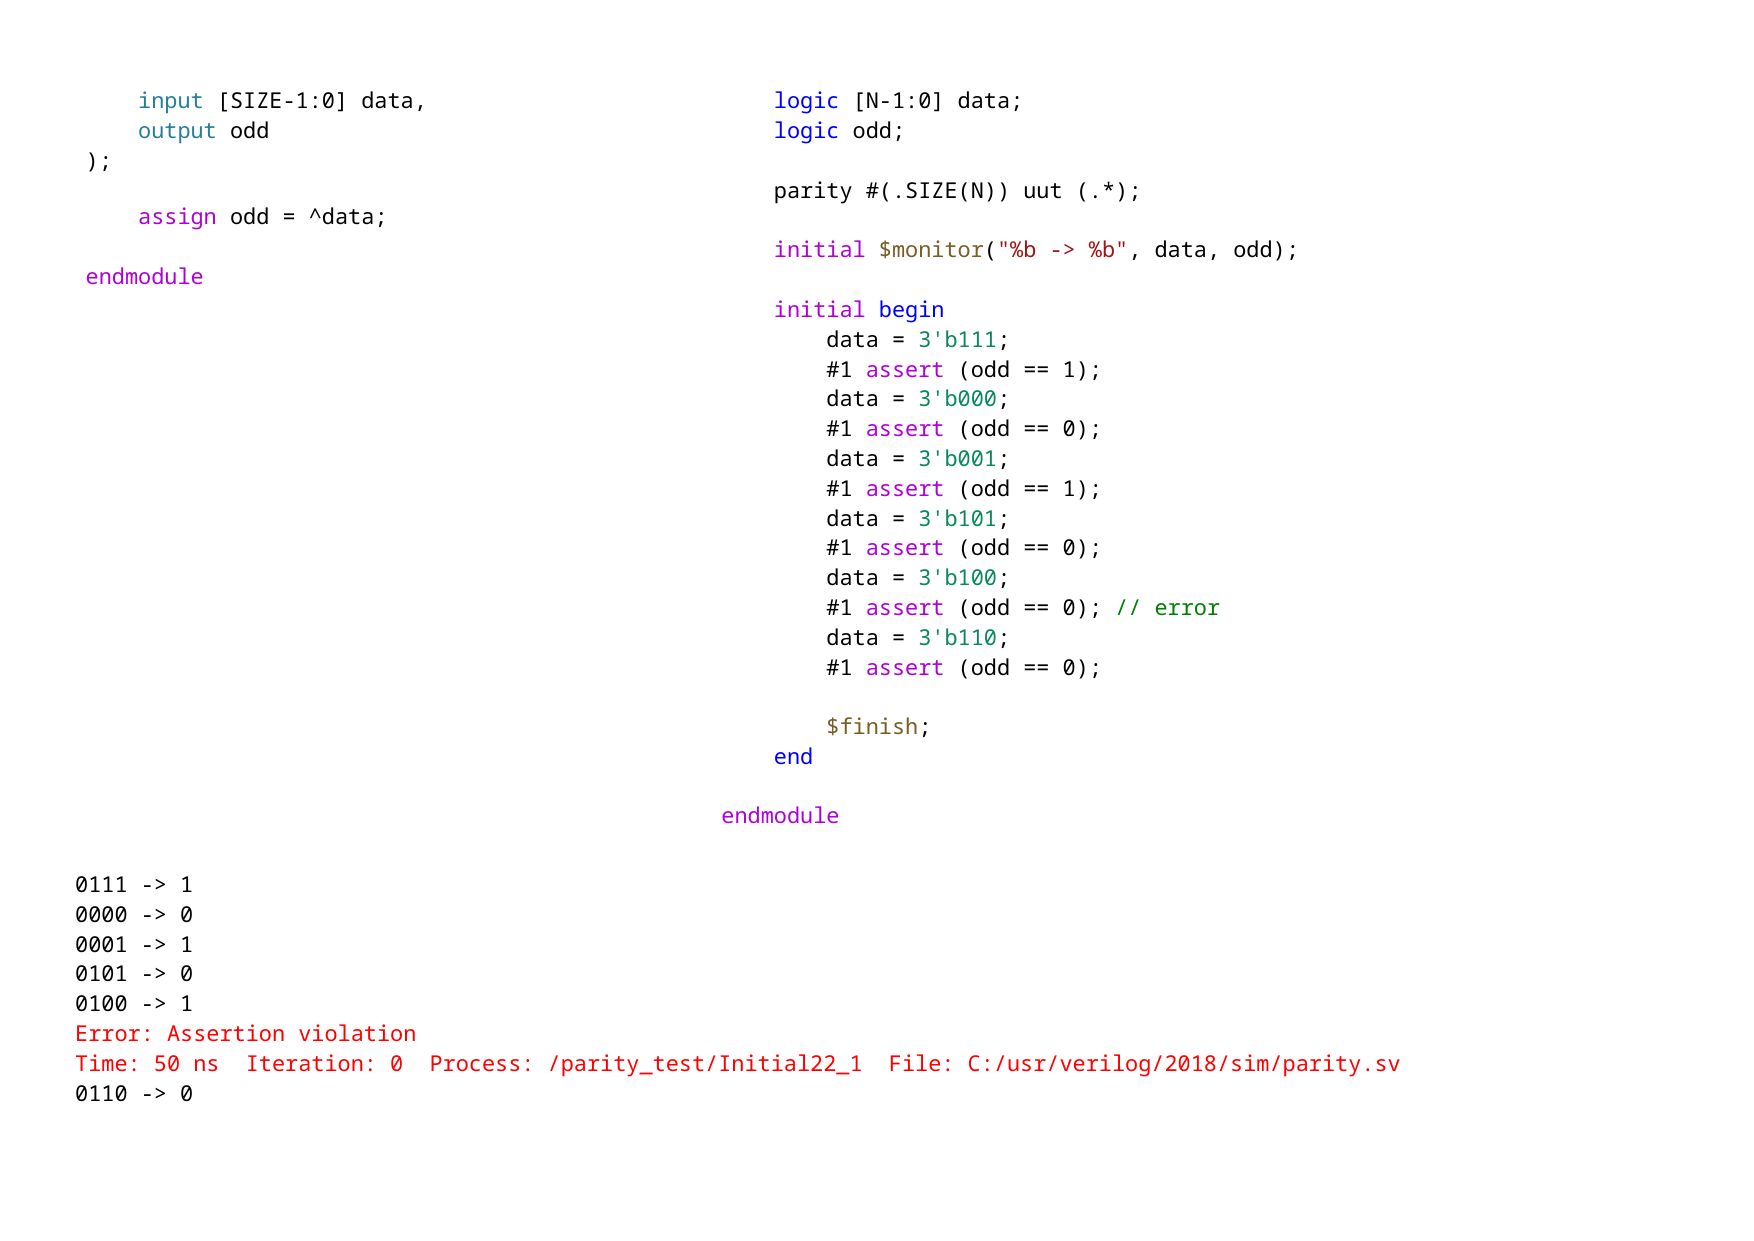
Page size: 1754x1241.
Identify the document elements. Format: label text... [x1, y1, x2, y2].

text Error: Assertion violation [75, 1018, 1694, 1048]
text 0101 -> 0 [75, 958, 1694, 988]
text 0111 -> 1 [75, 869, 1694, 899]
text 0100 -> 1 [75, 988, 1694, 1018]
text 0110 -> 0 [75, 1078, 1694, 1107]
text 0000 -> 0 [75, 899, 1694, 929]
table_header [711, 75, 1691, 841]
text 0001 -> 1 [75, 929, 1694, 958]
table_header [75, 75, 711, 841]
text Time: 50 ns Iteration: 0 Process: /parity_test/Initial22_1 File: C:/usr/verilog/2018/sim/parity.sv [75, 1048, 1694, 1078]
